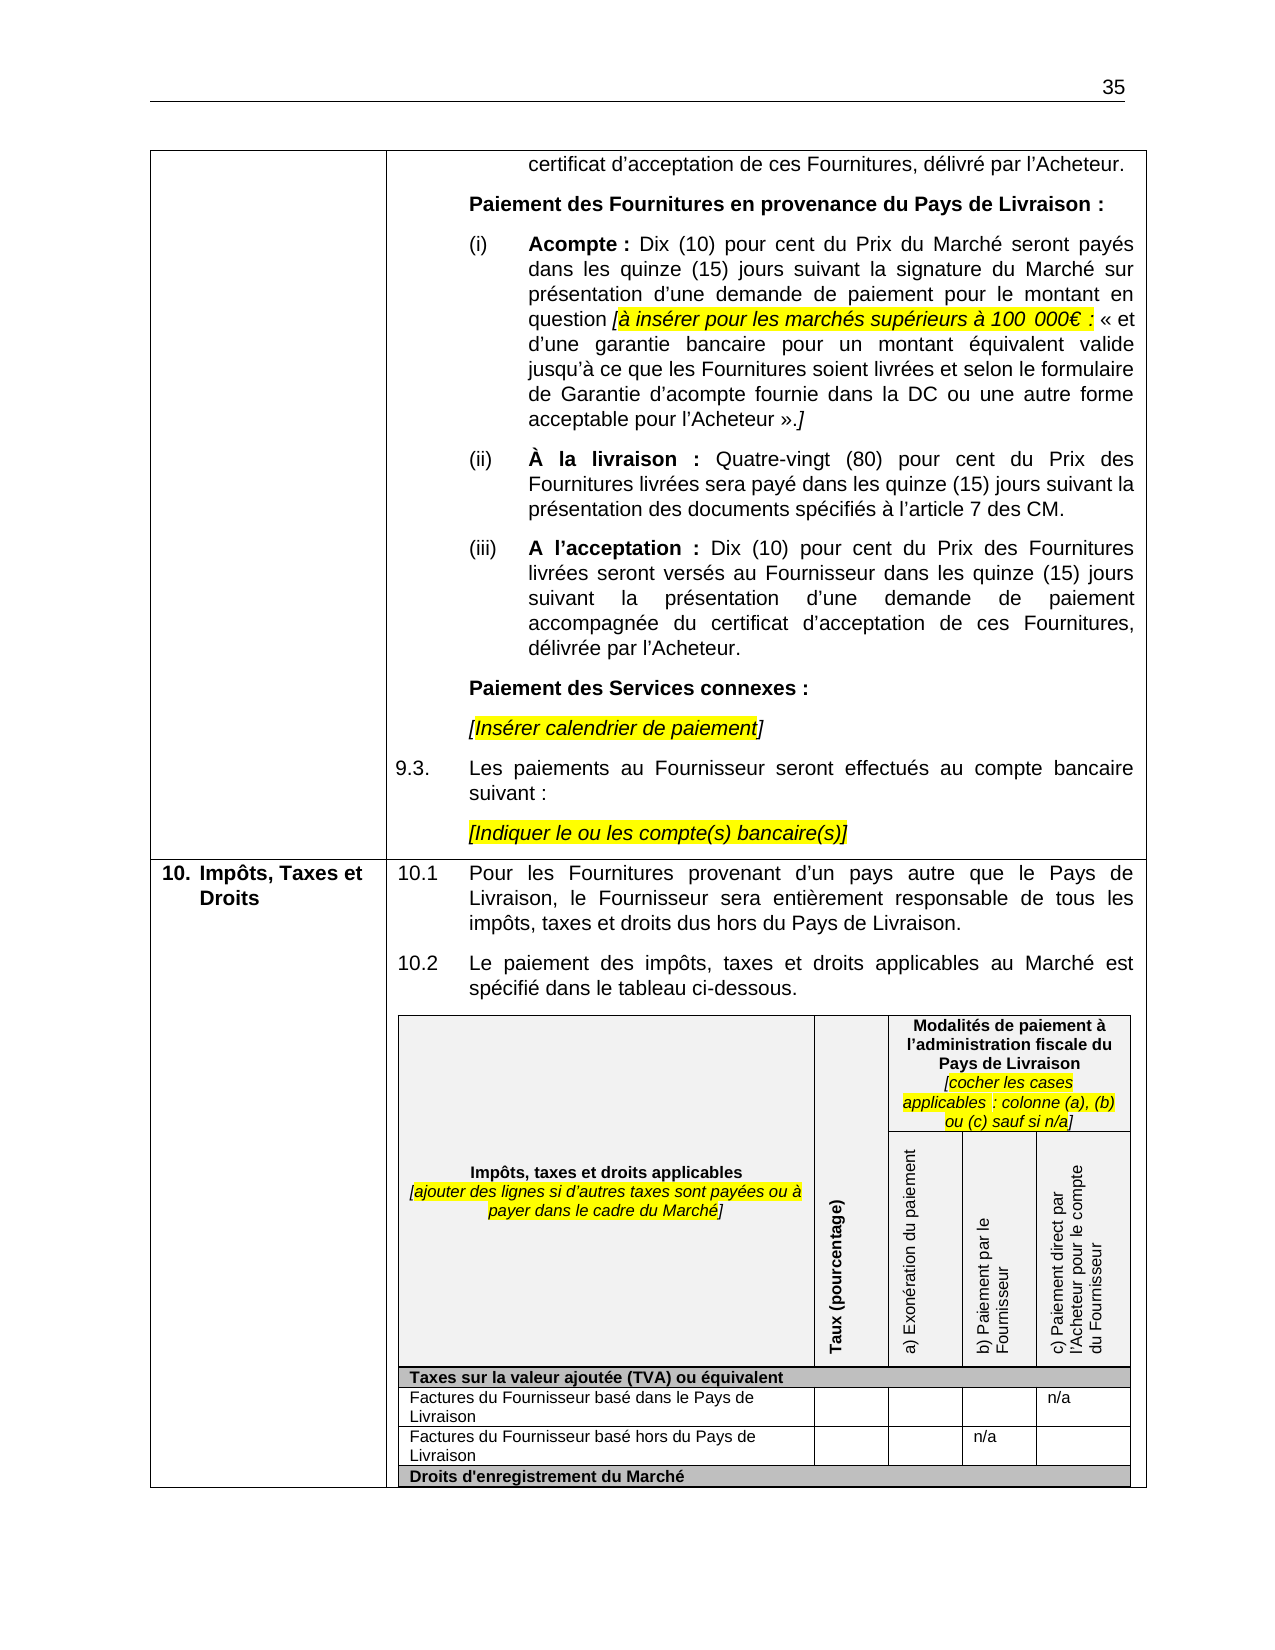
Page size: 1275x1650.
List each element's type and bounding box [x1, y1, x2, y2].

table_cell [387, 860, 1146, 1487]
table_cell [151, 151, 386, 859]
table_cell [151, 860, 386, 1487]
table_cell [387, 151, 1146, 859]
